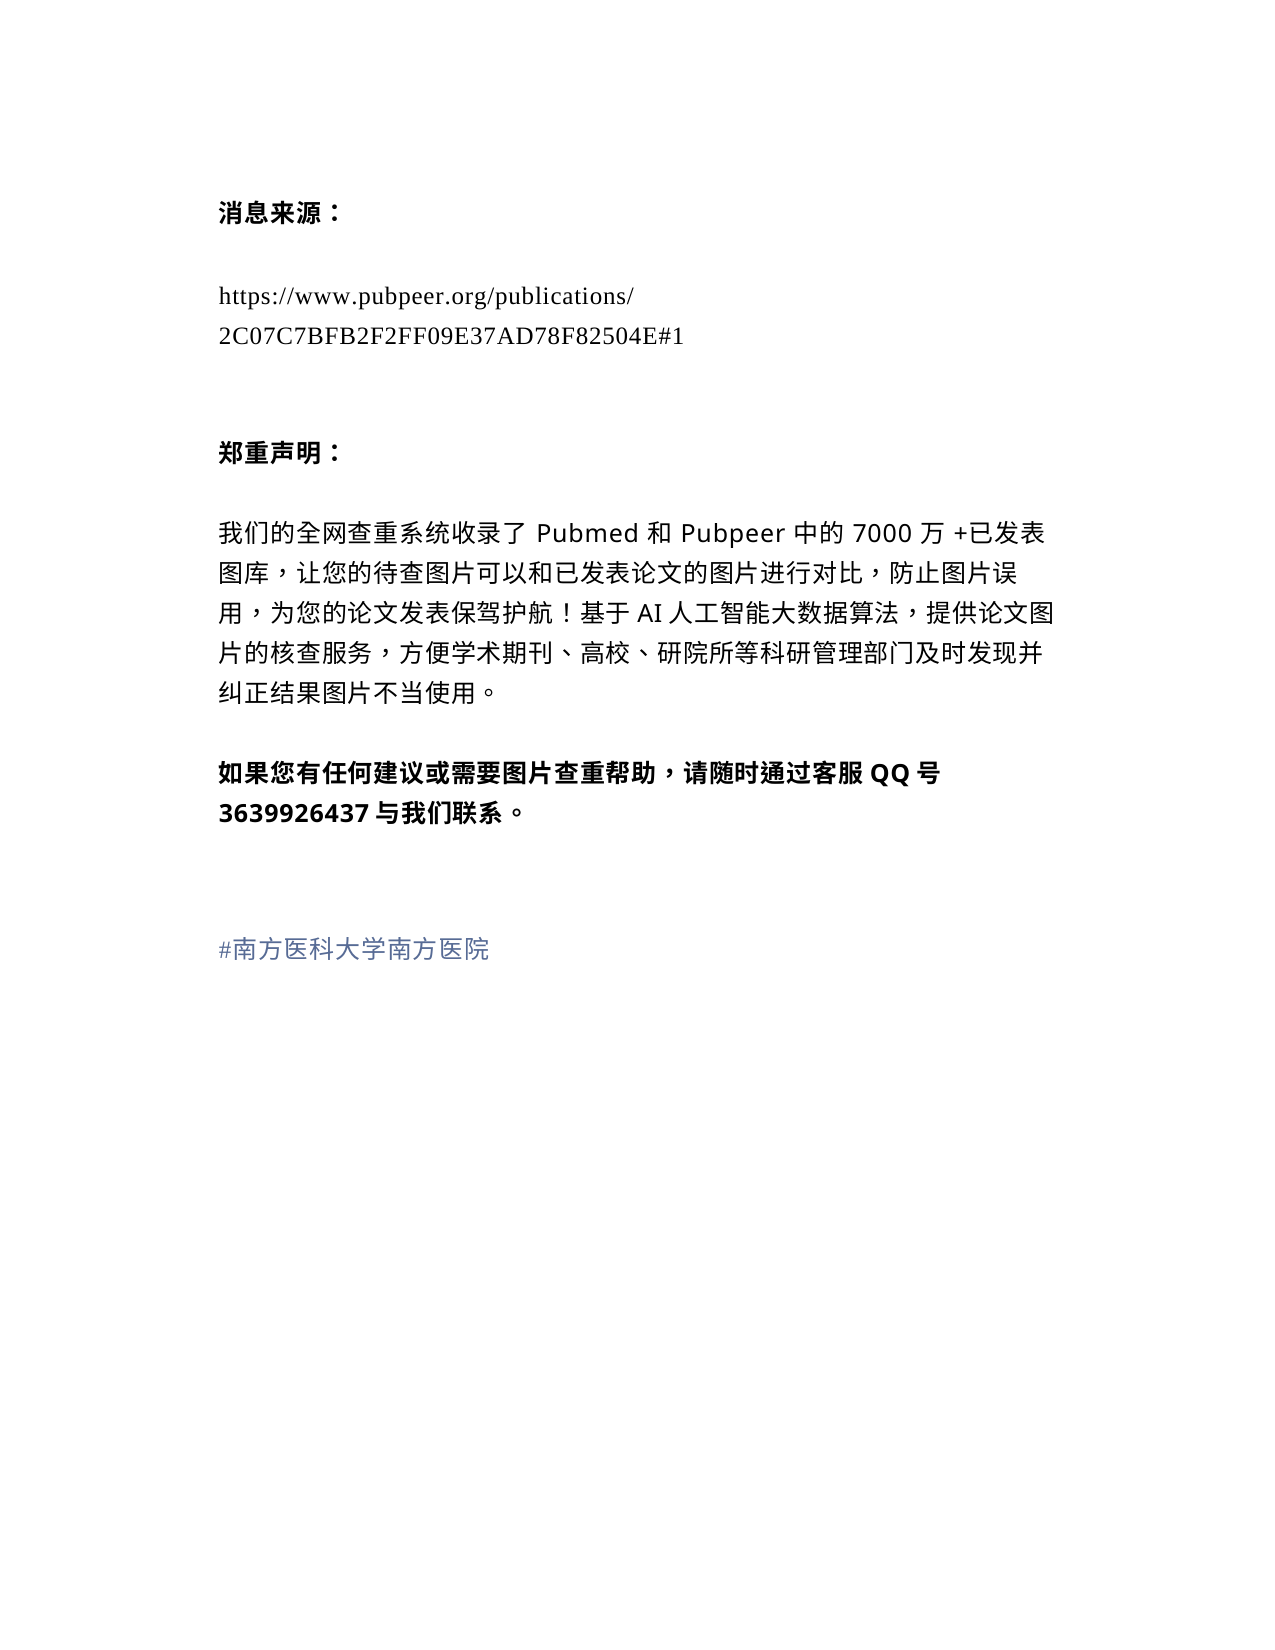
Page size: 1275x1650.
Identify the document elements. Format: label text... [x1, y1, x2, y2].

text #南方医科大学南方医院 [219, 926, 1056, 966]
text 如果您有任何建议或需要图片查重帮助，请随时通过客服QQ号3639926437与我们联系。 [219, 750, 1056, 830]
text https://www.pubpeer.org/publications/2C07C7BFB2F2FF09E37AD78F82504E#1 [219, 270, 1056, 350]
text 我们的全网查重系统收录了 Pubmed 和 Pubpeer 中的 7000 万 +已发表图库，让您的待查图片可以和已发表论文的图片进行对比，防止图片误用，为您的论文发表保驾护航！基于AI人工智能大数据算法，提供论文图片的核查服务，方便学术期刊、高校、研院所等科研管理部门及时发现并纠正结果图片不当使用。 [219, 510, 1056, 710]
text 郑重声明： [219, 430, 1056, 470]
text 消息来源： [219, 190, 1056, 230]
